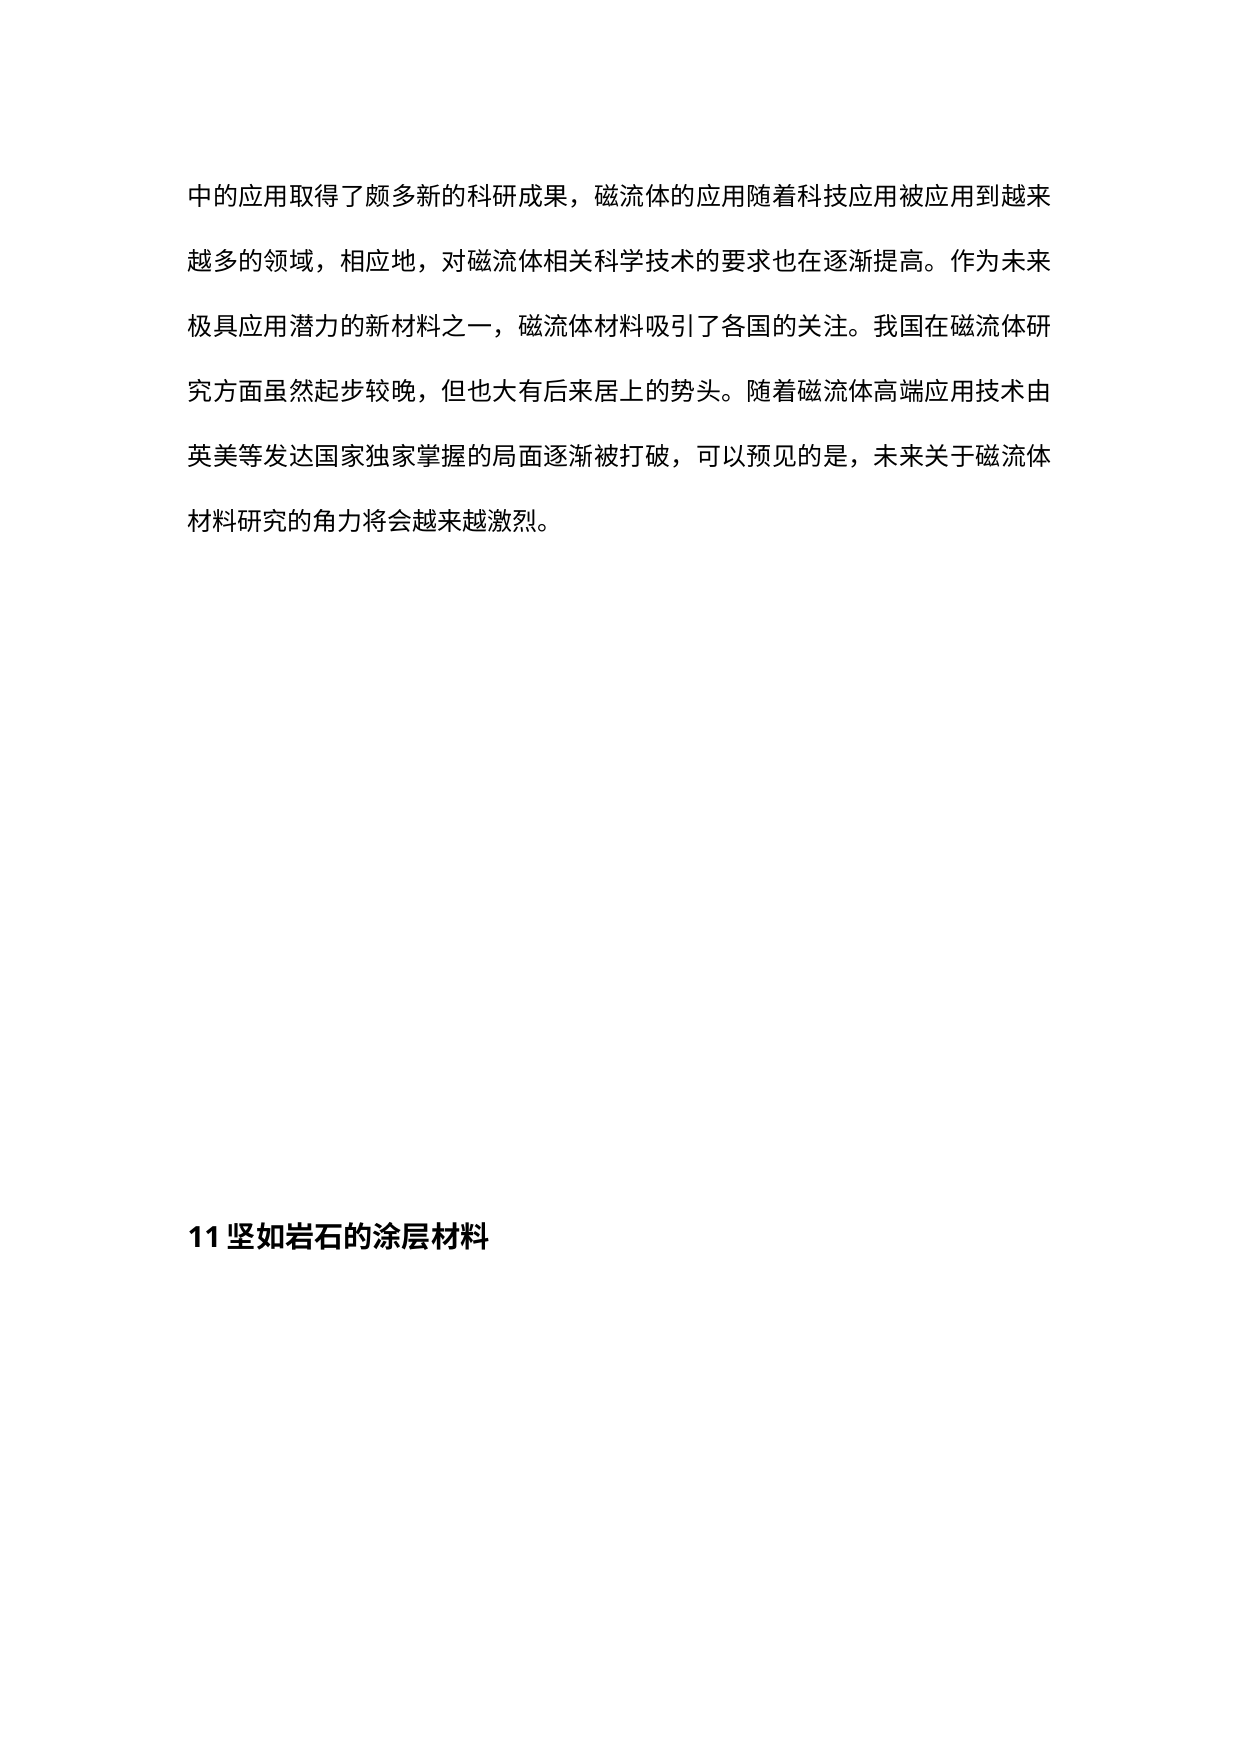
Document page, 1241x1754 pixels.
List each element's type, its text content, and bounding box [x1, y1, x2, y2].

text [187, 162, 1053, 552]
text 11坚如岩石的涂层材料 [187, 1202, 1053, 1267]
